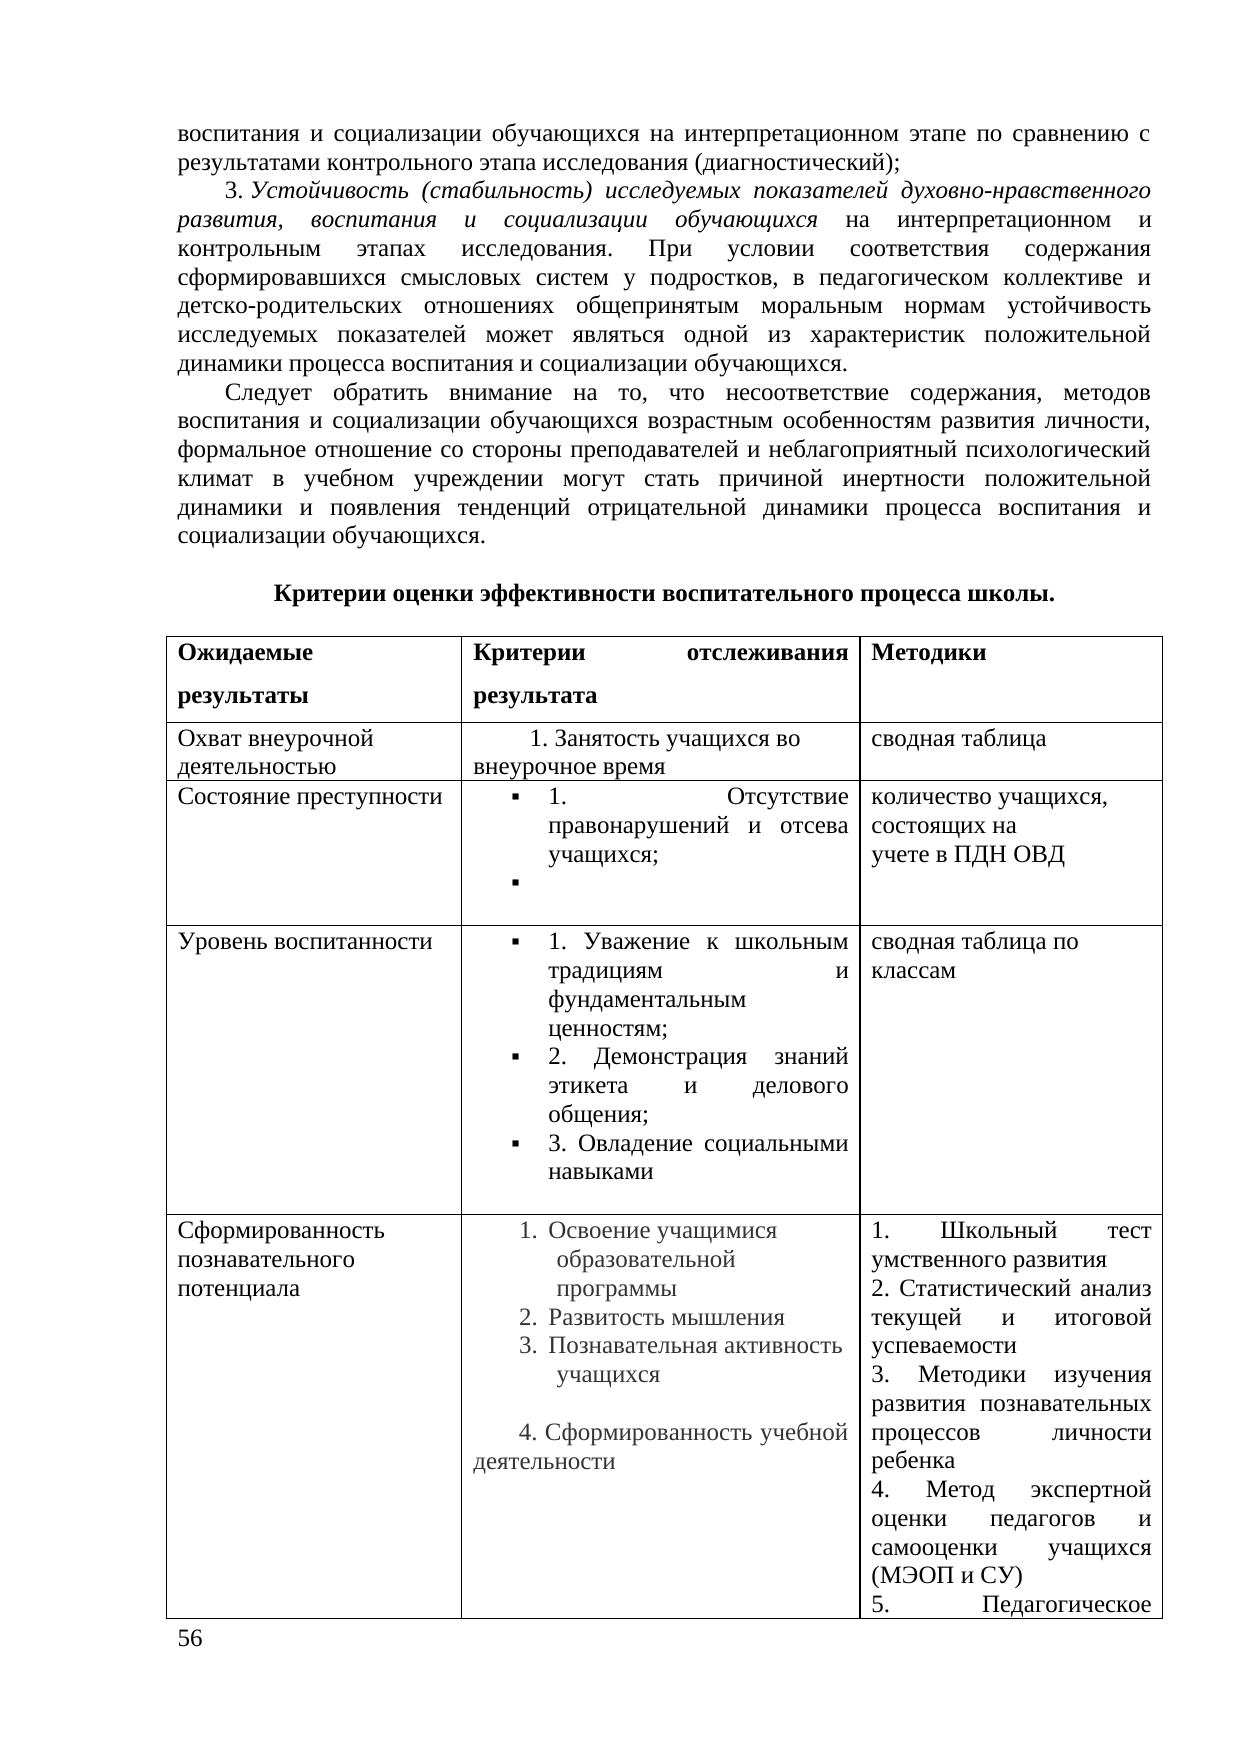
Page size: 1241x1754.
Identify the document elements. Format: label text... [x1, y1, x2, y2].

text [177, 118, 1152, 176]
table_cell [462, 1215, 859, 1618]
table_cell Уровень воспитанности [167, 926, 461, 1214]
table_cell 1. Уважение к школьным традициям и фундаментальным ценностям; 2. Демонстрация знаний этикета и делового общения; 3. Овладение социальными навыками [462, 926, 859, 1214]
table_header Ожидаемые результаты [167, 637, 461, 722]
table_cell количество учащихся, состоящих на учете в ПДН ОВД [861, 781, 1162, 925]
table_cell сводная таблица по классам [861, 926, 1162, 1214]
text Следует обратить внимание на то, что несоответствие содержания, методов воспитания и социализации обучающихся возрастным особенностям развития личности, формальное отношение со стороны преподавателей и неблагоприятный психологический климат в учебном учреждении могут стать причиной инертности положительной динамики и появления тенденций отрицательной динамики процесса воспитания и социализации обучающихся. [177, 377, 1152, 549]
table_cell Состояние преступности [167, 781, 461, 925]
table_cell 1. Занятость учащихся во внеурочное время [462, 723, 859, 780]
table_header Методики [861, 637, 1162, 722]
table_cell 1. Отсутствие правонарушений и отсева учащихся; [462, 781, 859, 925]
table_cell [167, 1215, 461, 1618]
text Критерии оценки эффективности воспитательного процесса школы. [177, 578, 1152, 607]
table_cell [861, 1215, 1162, 1618]
text 3. Устойчивость (стабильность) исследуемых показателей духовно-нравственного развития, воспитания и социализации обучающихся на интерпретационном и контрольным этапах исследования. При условии соответствия содержания сформировавшихся смысловых систем у подростков, в педагогическом коллективе и детско-родительских отношениях общепринятым моральным нормам устойчивость исследуемых показателей может являться одной из характеристик положительной динамики процесса воспитания и социализации обучающихся. [177, 176, 1152, 377]
table_header Критерии отслеживания результата [462, 637, 859, 722]
table_cell сводная таблица [861, 723, 1162, 780]
table_cell Охват внеурочной деятельностью [167, 723, 461, 780]
